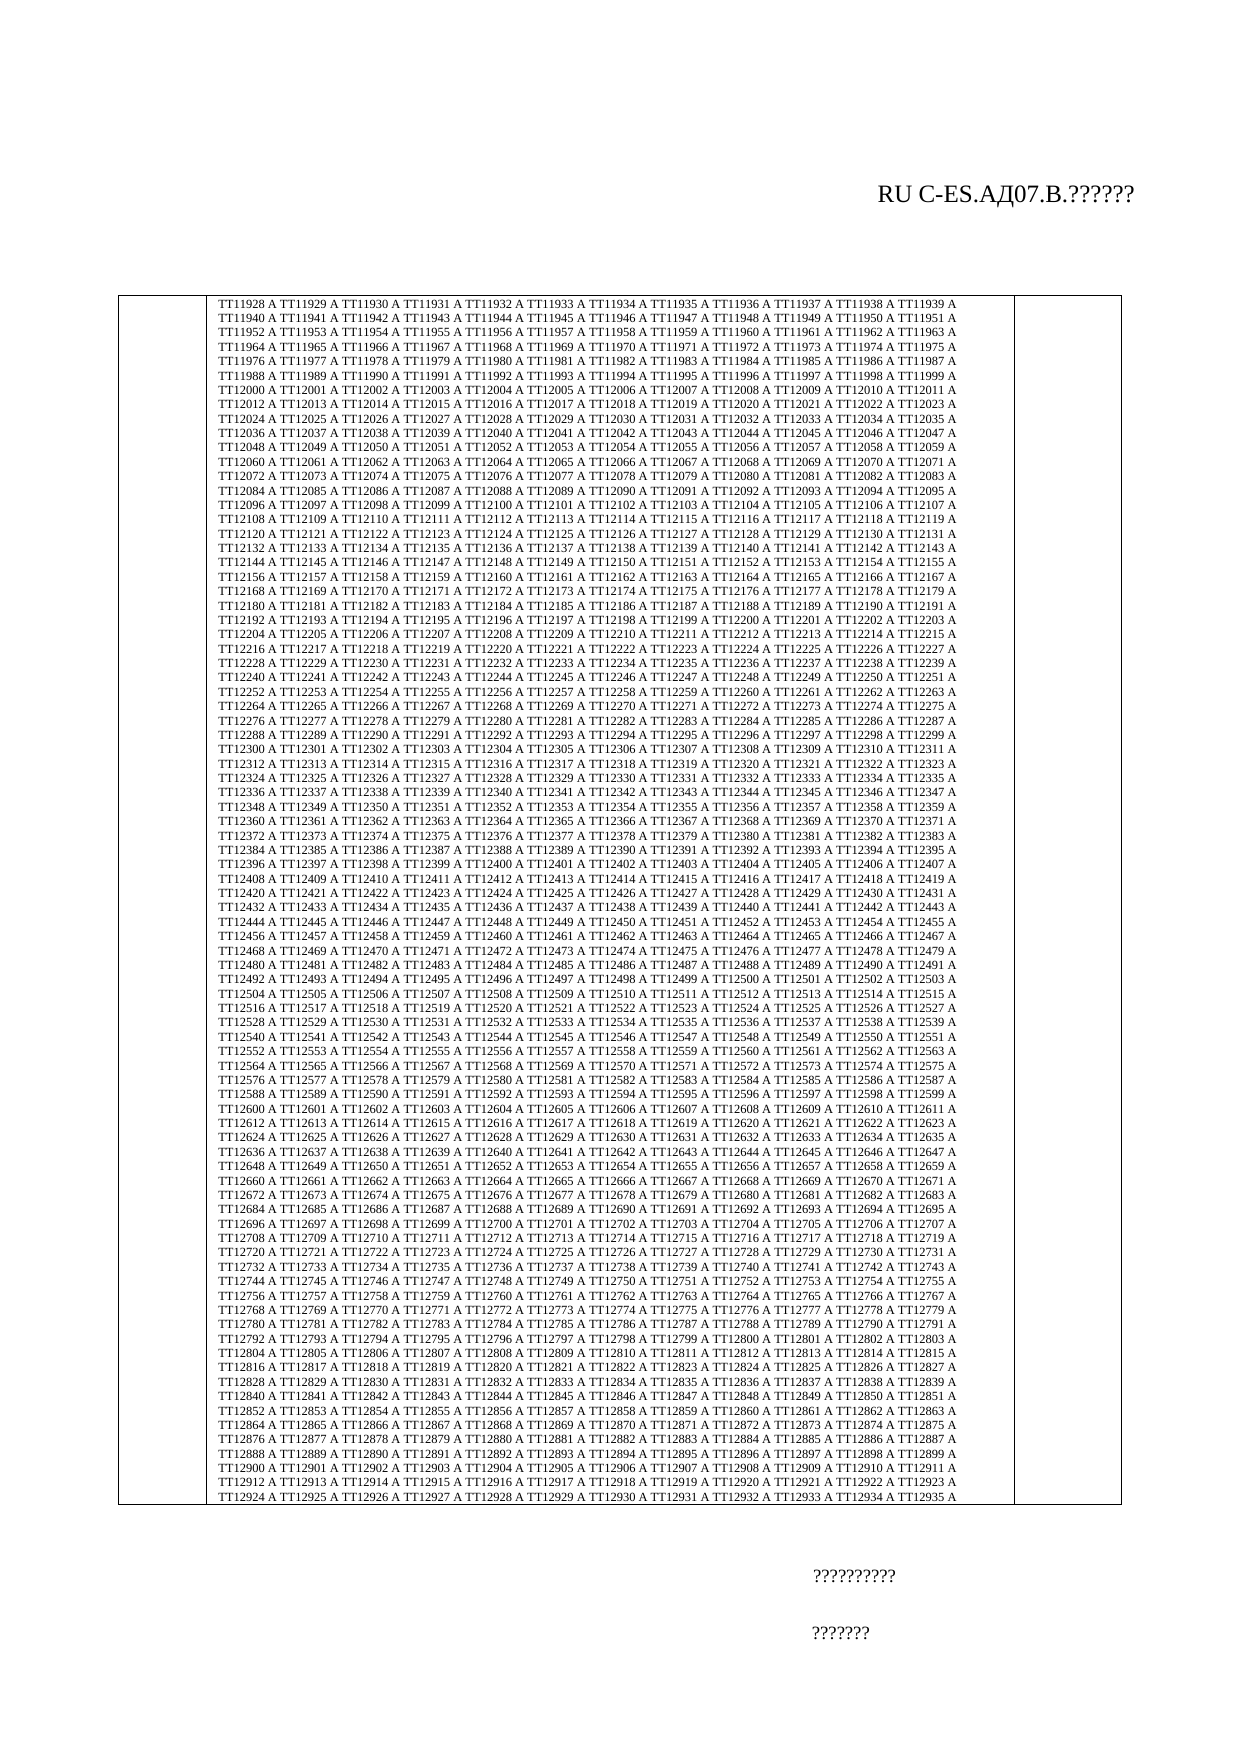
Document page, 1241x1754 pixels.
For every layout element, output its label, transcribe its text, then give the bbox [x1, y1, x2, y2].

table_cell [119, 296, 206, 1504]
table_cell [1015, 296, 1121, 1504]
